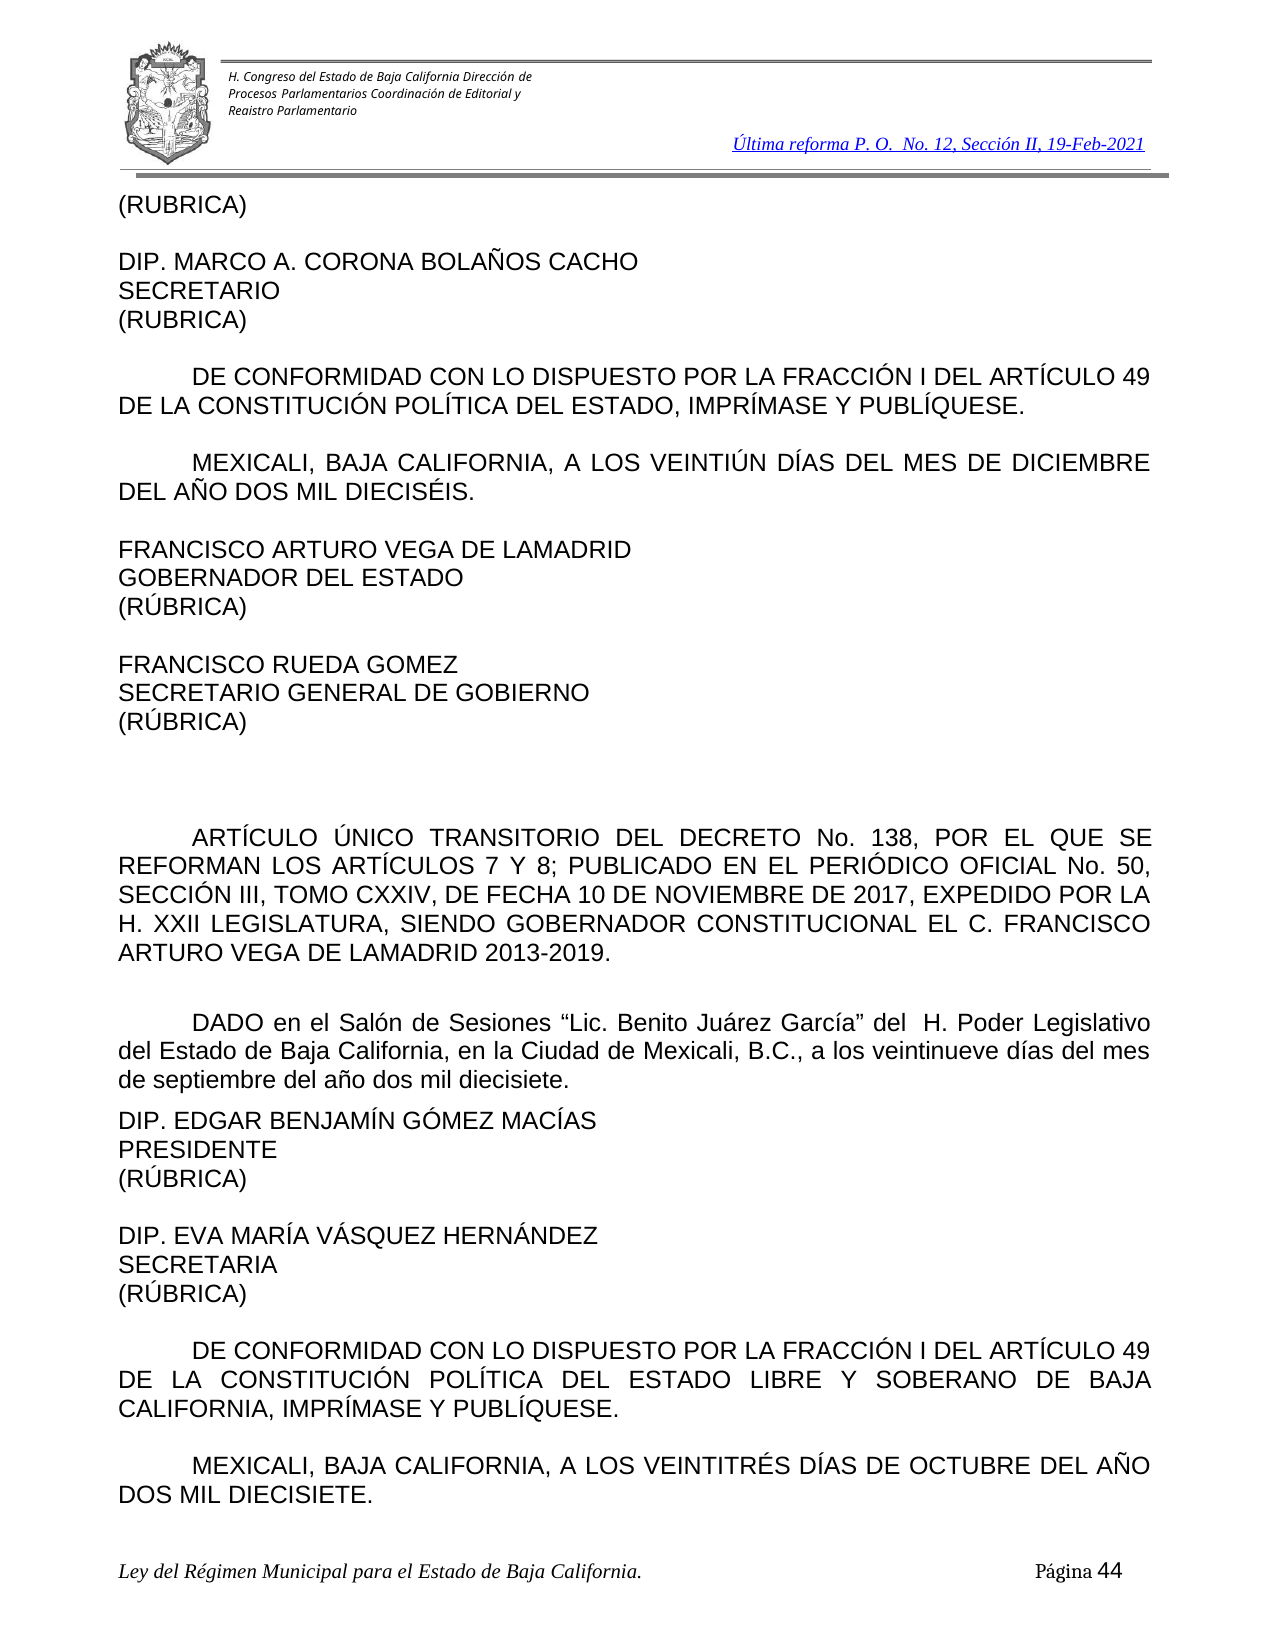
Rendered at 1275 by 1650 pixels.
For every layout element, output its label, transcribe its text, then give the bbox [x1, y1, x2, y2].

text DIP. EVA MARÍA VÁSQUEZ HERNÁNDEZ SECRETARIA [118, 1221, 600, 1279]
text (RÚBRICA) [118, 1164, 1171, 1193]
text MEXICALI, BAJA CALIFORNIA, A LOS VEINTIÚN DÍAS DEL MES DE DICIEMBRE DEL AÑO DOS MIL DIECISÉIS. [118, 448, 1152, 506]
text (RÚBRICA) [118, 592, 1171, 621]
text DADO en el Salón de Sesiones “Lic. Benito Juárez García” del H. Poder Legislativo del Estado de Baja California, en la Ciudad de Mexicali, B.C., a los veintinueve días del mes de septiembre del año dos mil diecisiete. [118, 1007, 1152, 1094]
picture [123, 40, 214, 166]
text DE CONFORMIDAD CON LO DISPUESTO POR LA FRACCIÓN I DEL ARTÍCULO 49 DE LA CONSTITUCIÓN POLÍTICA DEL ESTADO, IMPRÍMASE Y PUBLÍQUESE. [118, 362, 1151, 419]
text (RUBRICA) [118, 304, 1171, 333]
text (RUBRICA) [118, 189, 1171, 218]
text (RÚBRICA) [118, 1279, 1171, 1308]
text DIP. MARCO A. CORONA BOLAÑOS CACHO SECRETARIO [118, 247, 640, 304]
text DE CONFORMIDAD CON LO DISPUESTO POR LA FRACCIÓN I DEL ARTÍCULO 49 DE LA CONSTITUCIÓN POLÍTICA DEL ESTADO LIBRE Y SOBERANO DE BAJA CALIFORNIA, IMPRÍMASE Y PUBLÍQUESE. [118, 1336, 1152, 1423]
text FRANCISCO RUEDA GOMEZ SECRETARIO GENERAL DE GOBIERNO (RÚBRICA) [118, 650, 591, 736]
text ARTÍCULO ÚNICO TRANSITORIO DEL DECRETO No. 138, POR EL QUE SE REFORMAN LOS ARTÍCULOS 7 Y 8; PUBLICADO EN EL PERIÓDICO OFICIAL No. 50, SECCIÓN III, TOMO CXXIV, DE FECHA 10 DE NOVIEMBRE DE 2017, EXPEDIDO POR LA [118, 822, 1152, 909]
text DIP. EDGAR BENJAMÍN GÓMEZ MACÍAS PRESIDENTE [118, 1106, 598, 1164]
text MEXICALI, BAJA CALIFORNIA, A LOS VEINTITRÉS DÍAS DE OCTUBRE DEL AÑO DOS MIL DIECISIETE. [118, 1451, 1152, 1509]
text FRANCISCO ARTURO VEGA DE LAMADRID GOBERNADOR DEL ESTADO [118, 535, 633, 592]
text H. XXII LEGISLATURA, SIENDO GOBERNADOR CONSTITUCIONAL EL C. FRANCISCO ARTURO VEGA DE LAMADRID 2013-2019. [118, 909, 1152, 966]
